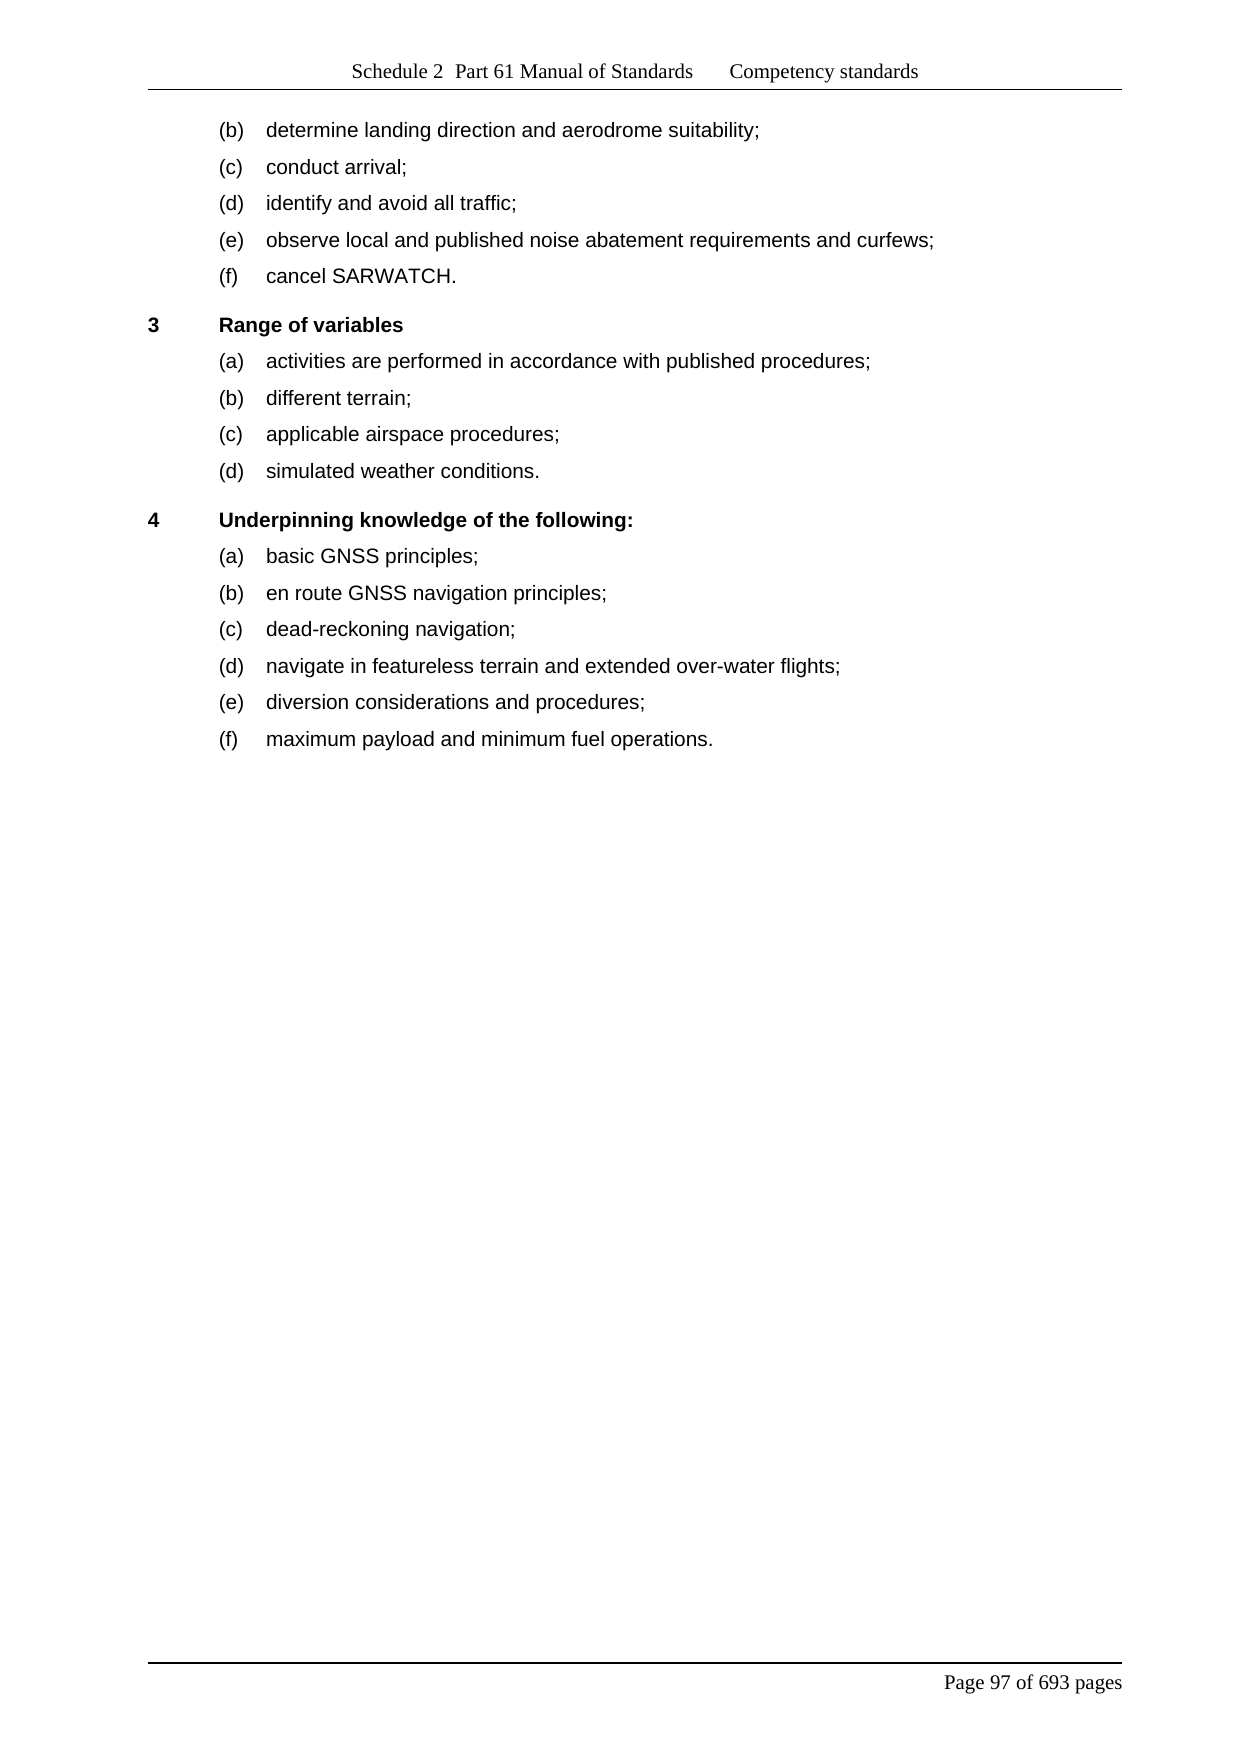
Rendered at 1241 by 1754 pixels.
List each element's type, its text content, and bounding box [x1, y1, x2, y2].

text simulated weather conditions. [218, 459, 1122, 483]
text identify and avoid all traffic; [218, 191, 1122, 215]
subtitle Range of variables [148, 313, 1122, 337]
text different terrain; [218, 386, 1122, 410]
text conduct arrival; [218, 154, 1122, 178]
text observe local and published noise abatement requirements and curfews; [218, 227, 1122, 251]
text applicable airspace procedures; [218, 422, 1122, 446]
text basic GNSS principles; [218, 544, 1122, 568]
text activities are performed in accordance with published procedures; [218, 349, 1122, 373]
text dead-reckoning navigation; [218, 617, 1122, 641]
text diversion considerations and procedures; [218, 690, 1122, 714]
text maximum payload and minimum fuel operations. [218, 726, 1122, 750]
subtitle Underpinning knowledge of the following: [148, 508, 1122, 532]
text determine landing direction and aerodrome suitability; [218, 118, 1122, 142]
text navigate in featureless terrain and extended over-water flights; [218, 653, 1122, 677]
text cancel SARWATCH. [218, 264, 1122, 288]
text en route GNSS navigation principles; [218, 581, 1122, 604]
